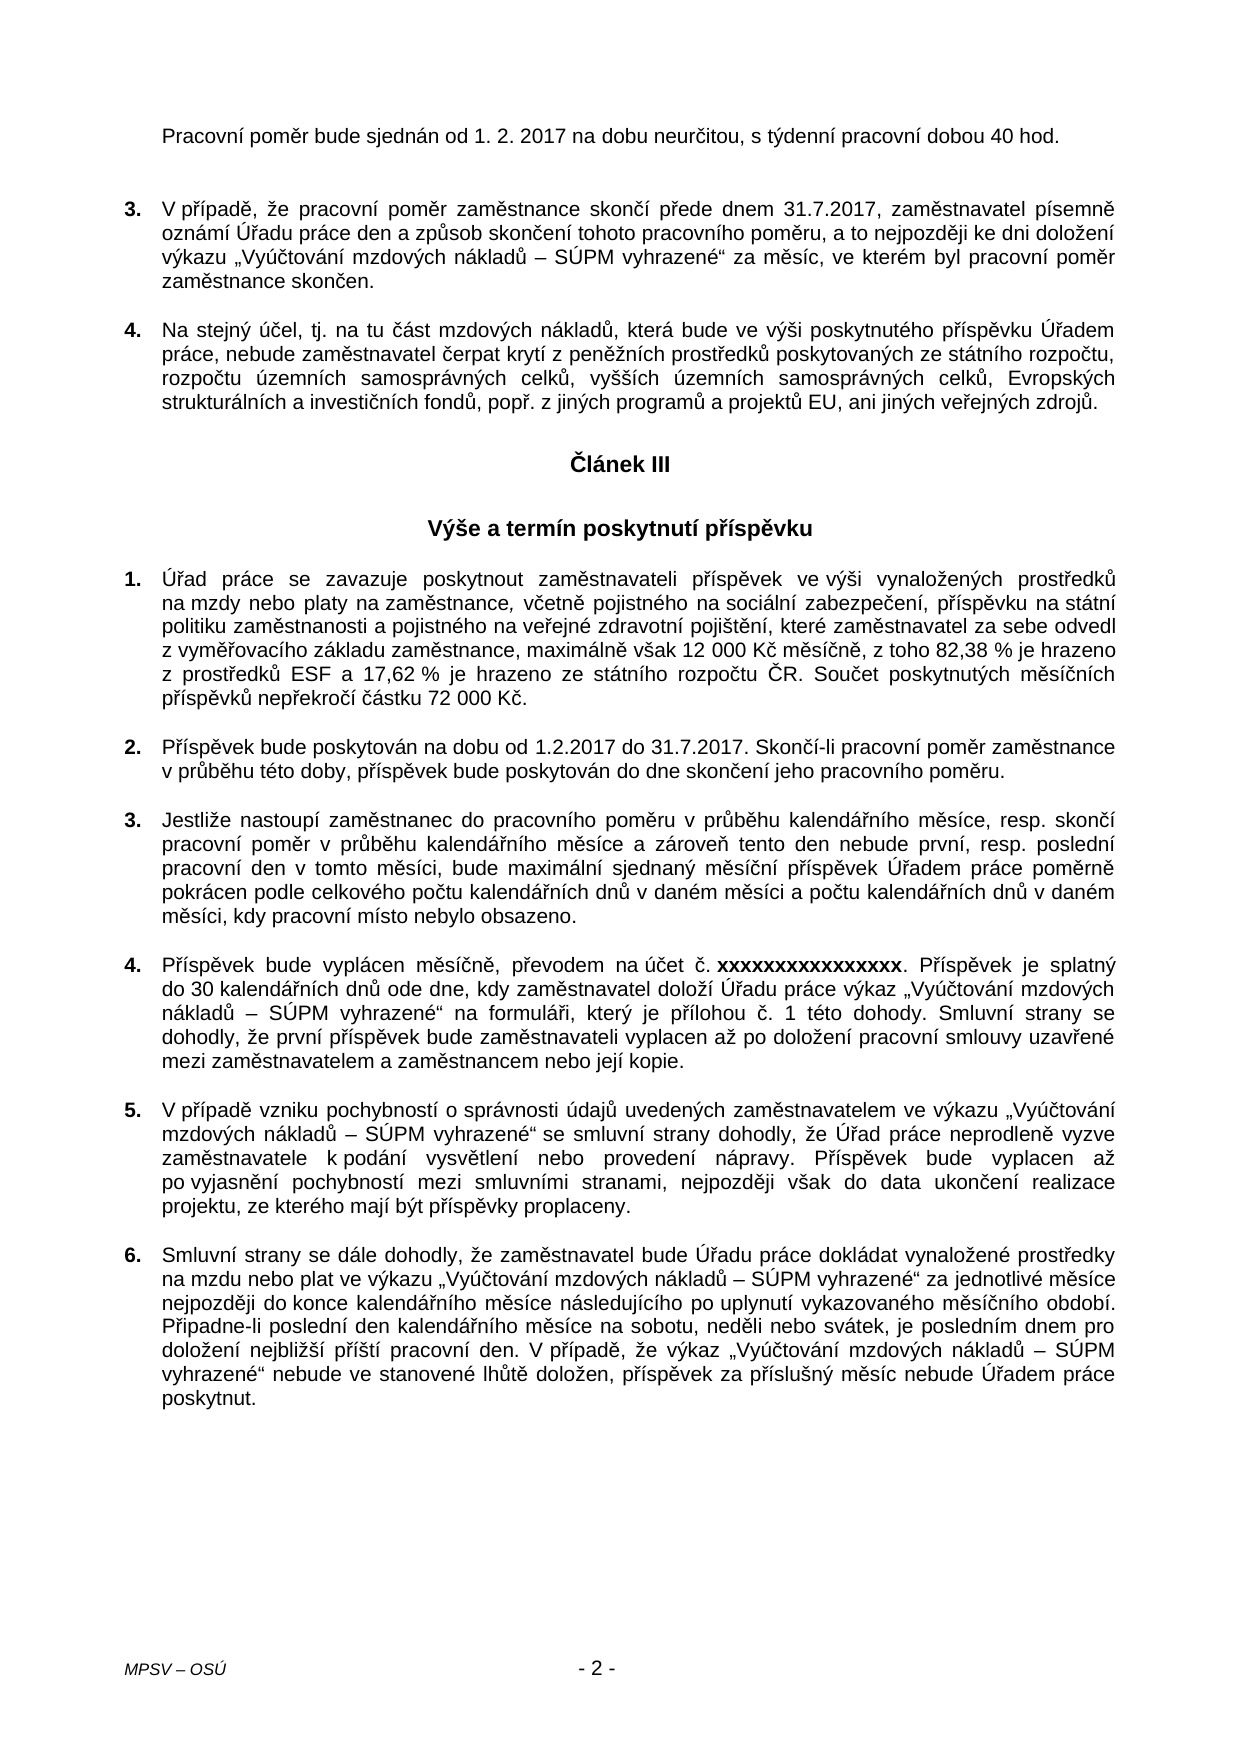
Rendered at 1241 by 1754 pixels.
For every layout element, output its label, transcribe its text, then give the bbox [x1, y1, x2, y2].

list Příspěvek bude poskytován na dobu od 1.2.2017 do 31.7.2017. Skončí-li pracovní poměr zaměstnance v průběhu této doby, příspěvek bude poskytován do dne skončení jeho pracovního poměru. [124, 735, 1116, 783]
list Jestliže nastoupí zaměstnanec do pracovního poměru v průběhu kalendářního měsíce, resp. skončí pracovní poměr v průběhu kalendářního měsíce a zároveň tento den nebude první, resp. poslední pracovní den v tomto měsíci, bude maximální sjednaný měsíční příspěvek Úřadem práce poměrně pokrácen podle celkového počtu kalendářních dnů v daném měsíci a počtu kalendářních dnů v daném měsíci, kdy pracovní místo nebylo obsazeno. [124, 808, 1116, 928]
text Článek III [124, 451, 1116, 477]
list Úřad práce se zavazuje poskytnout zaměstnavateli příspěvek ve výši vynaložených prostředků na mzdy nebo platy na zaměstnance, včetně pojistného na sociální zabezpečení, příspěvku na státní politiku zaměstnanosti a pojistného na veřejné zdravotní pojištění, které zaměstnavatel za sebe odvedl z vyměřovacího základu zaměstnance, maximálně však 12 000 Kč měsíčně, z toho 82,38 % je hrazeno z prostředků ESF a 17,62 % je hrazeno ze státního rozpočtu ČR. Součet poskytnutých měsíčních příspěvků nepřekročí částku 72 000 Kč. [124, 566, 1116, 710]
text V případě, že pracovní poměr zaměstnance skončí přede dnem 31.7.2017, zaměstnavatel písemně oznámí Úřadu práce den a způsob skončení tohoto pracovního poměru, a to nejpozději ke dni doložení výkazu „Vyúčtování mzdových nákladů – SÚPM vyhrazené“ za měsíc, ve kterém byl pracovní poměr zaměstnance skončen. [124, 197, 1116, 293]
text V případě vzniku pochybností o správnosti údajů uvedených zaměstnavatelem ve výkazu „Vyúčtování mzdových nákladů – SÚPM vyhrazené“ se smluvní strany dohodly, že Úřad práce neprodleně vyzve zaměstnavatele k podání vysvětlení nebo provedení nápravy. Příspěvek bude vyplacen až po vyjasnění pochybností mezi smluvními stranami, nejpozději však do data ukončení realizace projektu, ze kterého mají být příspěvky proplaceny. [124, 1098, 1116, 1217]
text Pracovní poměr bude sjednán od 1. 2. 2017 na dobu neurčitou, s týdenní pracovní dobou 40 hod. [162, 124, 1116, 148]
text Smluvní strany se dále dohodly, že zaměstnavatel bude Úřadu práce dokládat vynaložené prostředky na mzdu nebo plat ve výkazu „Vyúčtování mzdových nákladů – SÚPM vyhrazené“ za jednotlivé měsíce nejpozději do konce kalendářního měsíce následujícího po uplynutí vykazovaného měsíčního období. Připadne-li poslední den kalendářního měsíce na sobotu, neděli nebo svátek, je posledním dnem pro doložení nejbližší příští pracovní den. V případě, že výkaz „Vyúčtování mzdových nákladů – SÚPM vyhrazené“ nebude ve stanovené lhůtě doložen, příspěvek za příslušný měsíc nebude Úřadem práce poskytnut. [124, 1242, 1116, 1410]
text Výše a termín poskytnutí příspěvku [124, 515, 1116, 541]
text Na stejný účel, tj. na tu část mzdových nákladů, která bude ve výši poskytnutého příspěvku Úřadem práce, nebude zaměstnavatel čerpat krytí z peněžních prostředků poskytovaných ze státního rozpočtu, rozpočtu územních samosprávných celků, vyšších územních samosprávných celků, Evropských strukturálních a investičních fondů, popř. z jiných programů a projektů EU, ani jiných veřejných zdrojů. [124, 318, 1116, 414]
text Příspěvek bude vyplácen měsíčně, převodem na účet č. xxxxxxxxxxxxxxxx. Příspěvek je splatný do 30 kalendářních dnů ode dne, kdy zaměstnavatel doloží Úřadu práce výkaz „Vyúčtování mzdových nákladů – SÚPM vyhrazené“ na formuláři, který je přílohou č. 1 této dohody. Smluvní strany se dohodly, že první příspěvek bude zaměstnavateli vyplacen až po doložení pracovní smlouvy uzavřené mezi zaměstnavatelem a zaměstnancem nebo její kopie. [124, 953, 1116, 1073]
